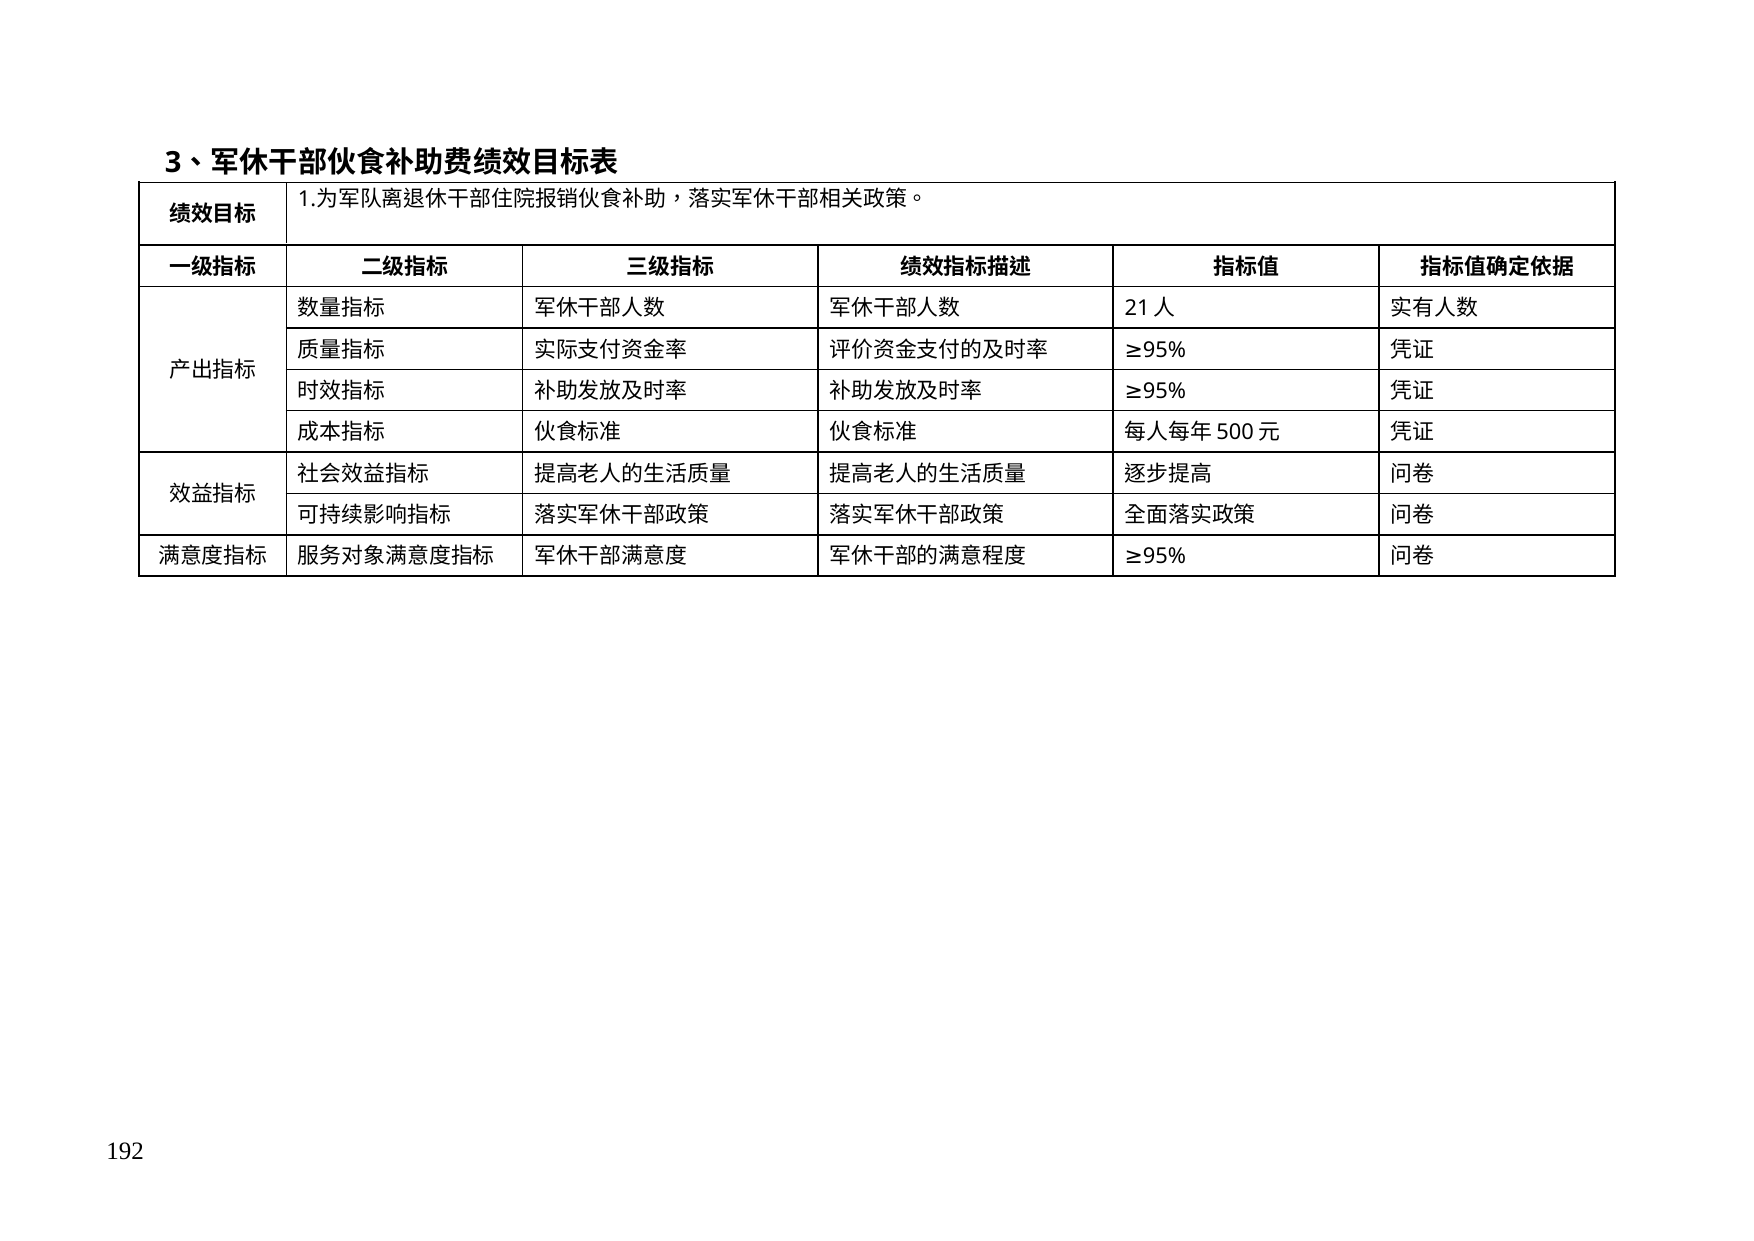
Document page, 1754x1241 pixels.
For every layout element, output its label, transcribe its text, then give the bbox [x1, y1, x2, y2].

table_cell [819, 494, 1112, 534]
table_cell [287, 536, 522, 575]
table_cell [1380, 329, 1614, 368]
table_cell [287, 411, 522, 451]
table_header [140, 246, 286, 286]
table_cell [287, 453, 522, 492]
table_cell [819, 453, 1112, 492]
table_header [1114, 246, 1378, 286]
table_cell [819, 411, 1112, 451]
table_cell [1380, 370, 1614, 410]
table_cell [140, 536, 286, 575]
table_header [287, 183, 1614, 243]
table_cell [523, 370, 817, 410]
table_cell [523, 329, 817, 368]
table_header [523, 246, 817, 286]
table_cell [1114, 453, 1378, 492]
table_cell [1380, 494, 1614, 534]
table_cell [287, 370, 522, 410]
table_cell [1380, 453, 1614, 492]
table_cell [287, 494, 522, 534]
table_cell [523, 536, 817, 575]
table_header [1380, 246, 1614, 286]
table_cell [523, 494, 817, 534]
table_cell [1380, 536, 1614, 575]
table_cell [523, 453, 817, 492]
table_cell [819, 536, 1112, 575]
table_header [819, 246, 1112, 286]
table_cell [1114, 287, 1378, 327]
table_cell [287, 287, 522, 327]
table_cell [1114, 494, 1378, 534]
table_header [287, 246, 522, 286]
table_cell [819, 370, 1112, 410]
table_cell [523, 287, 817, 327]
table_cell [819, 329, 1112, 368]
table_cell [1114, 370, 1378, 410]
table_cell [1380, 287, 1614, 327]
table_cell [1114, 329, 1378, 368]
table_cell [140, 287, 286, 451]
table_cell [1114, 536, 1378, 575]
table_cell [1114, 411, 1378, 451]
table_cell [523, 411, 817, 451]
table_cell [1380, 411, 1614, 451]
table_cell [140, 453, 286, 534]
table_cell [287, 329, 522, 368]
text 3、军休干部伙食补助费绩效目标表 [106, 142, 1648, 181]
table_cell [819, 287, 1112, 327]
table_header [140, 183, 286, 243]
